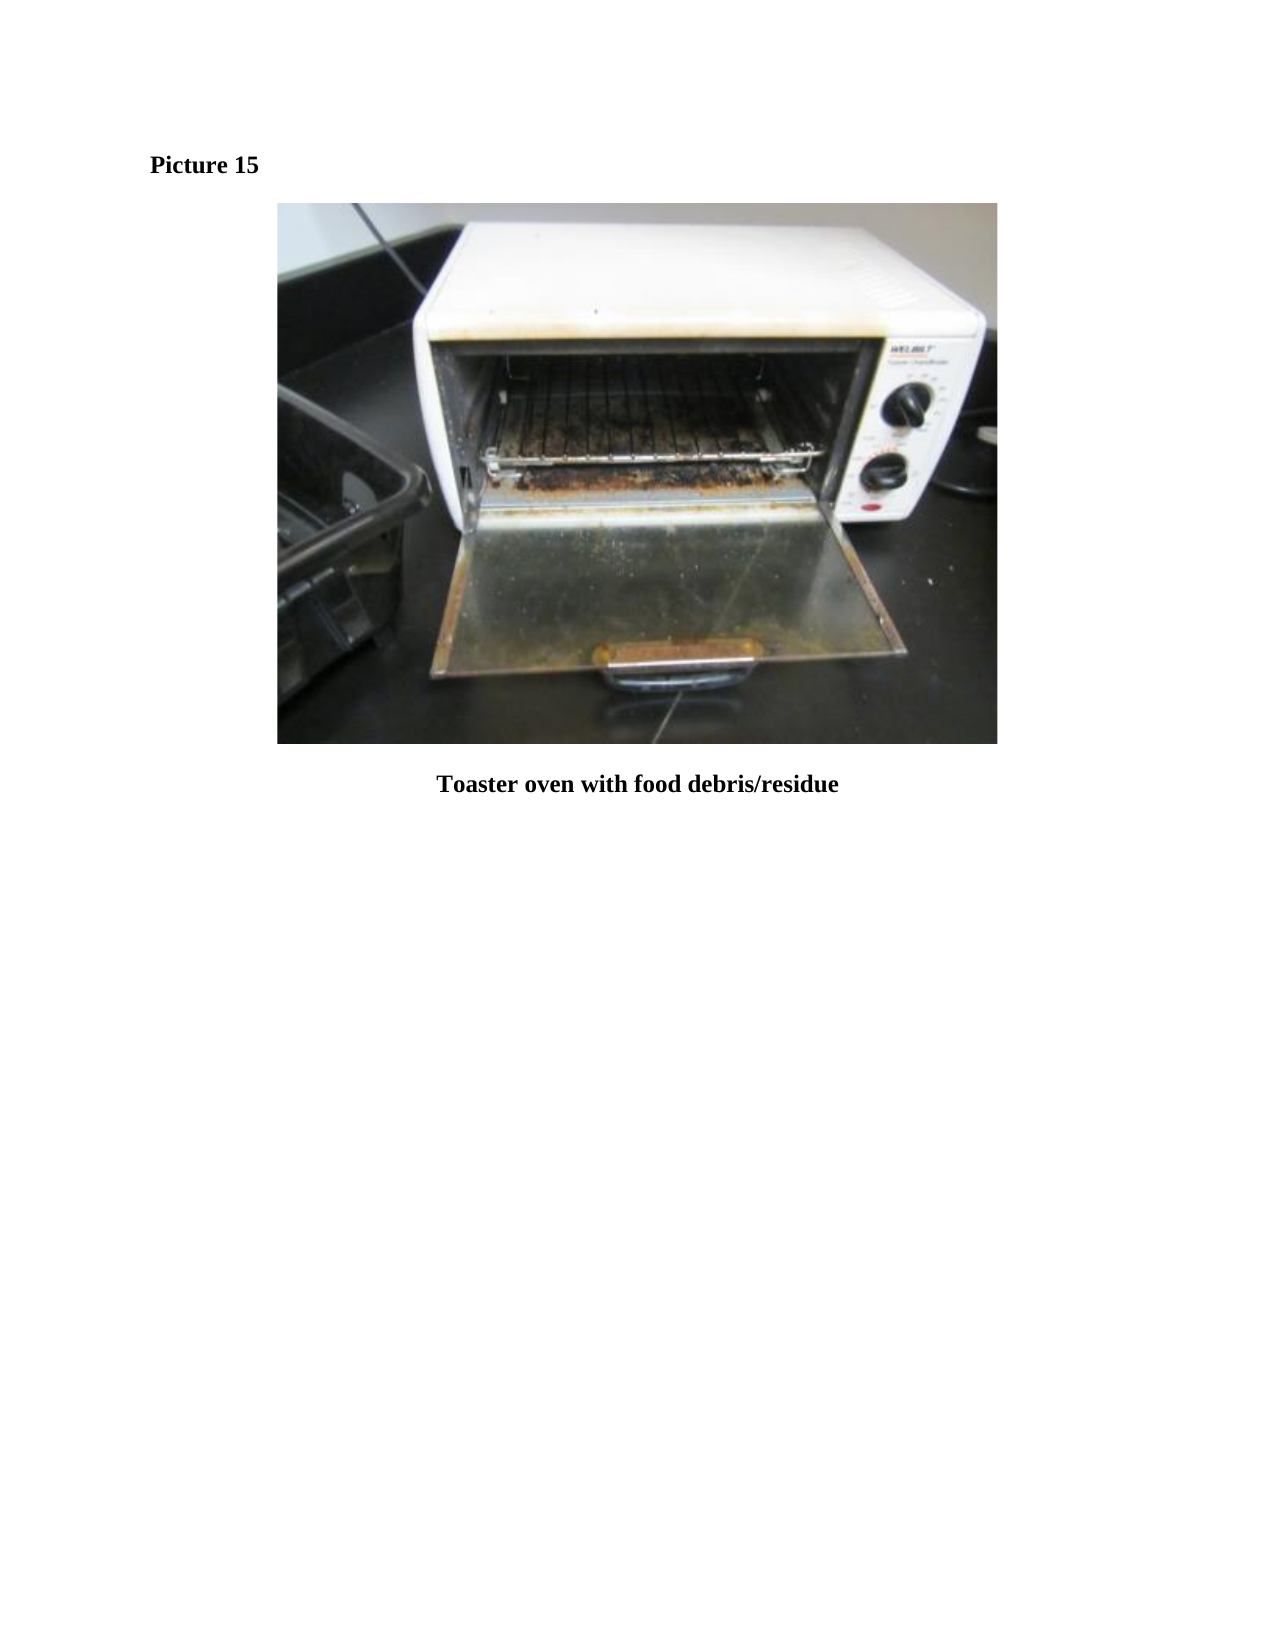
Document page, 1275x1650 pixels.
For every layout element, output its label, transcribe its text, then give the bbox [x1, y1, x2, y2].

text Picture 15 [150, 150, 1125, 179]
picture [277, 203, 998, 744]
text Toaster oven with food debris/residue [150, 769, 1125, 798]
